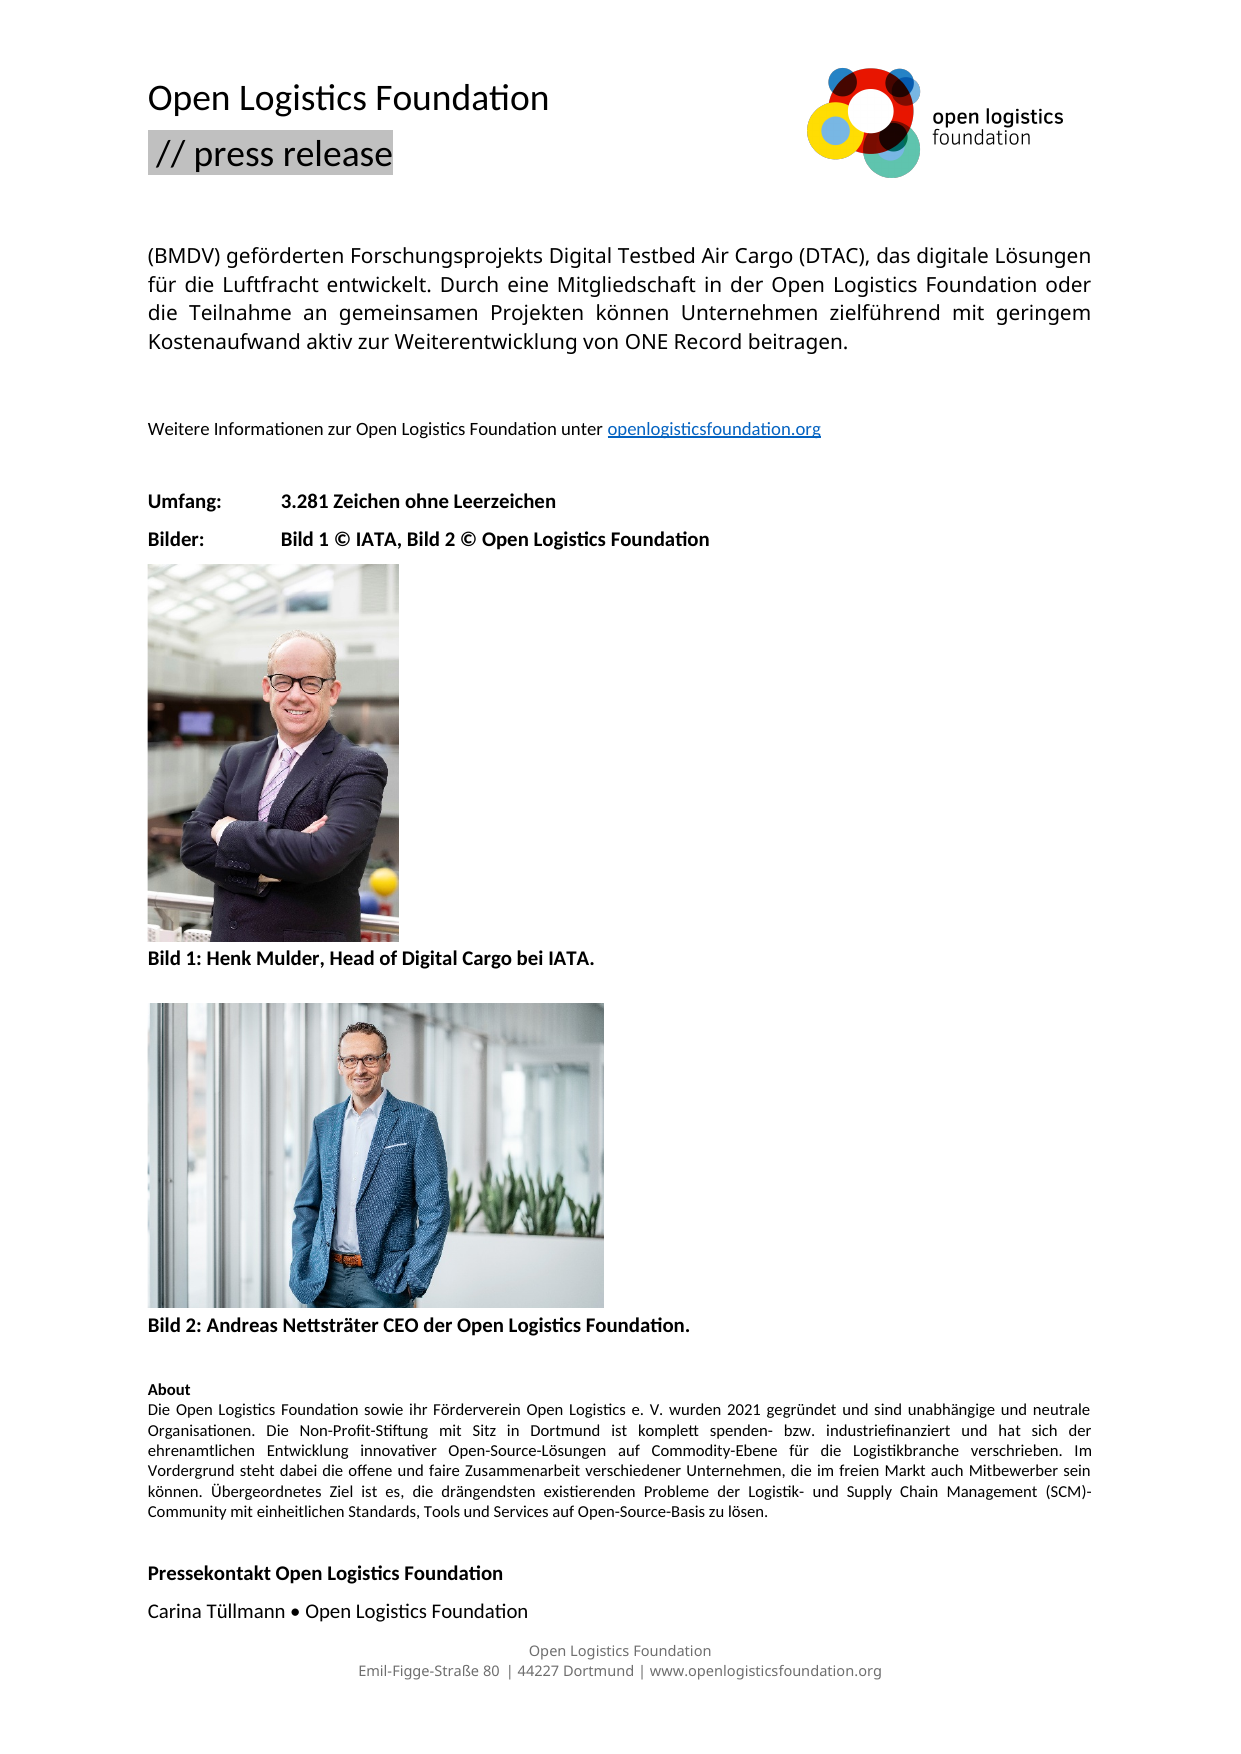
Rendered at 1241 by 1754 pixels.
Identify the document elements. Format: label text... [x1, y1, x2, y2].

text Pressekontakt Open Logistics Foundation [148, 1560, 1093, 1585]
text Bilder: Bild 1 © IATA, Bild 2 © Open Logistics Foundation [148, 527, 1093, 552]
text Umfang: 3.281 Zeichen ohne Leerzeichen [148, 488, 1093, 514]
text About [148, 1379, 1240, 1400]
text Weitere Informationen zur Open Logistics Foundation unter openlogisticsfoundation.org [148, 417, 1093, 439]
text Bild 1: Henk Mulder, Head of Digital Cargo bei IATA. [148, 945, 1093, 971]
picture [147, 564, 399, 942]
picture [147, 1003, 604, 1308]
text Die Open Logistics Foundation sowie ihr Förderverein Open Logistics e. V. wurden 2021 gegründet und sind unabhängige und neutrale Organisationen. Die Non-Profit-Stiftung mit Sitz in Dortmund ist komplett spenden- bzw. industriefinanziert und hat sich der ehrenamtlichen Entwicklung innovativer Open-Source-Lösungen auf Commodity-Ebene für die Logistikbranche verschrieben. Im Vordergrund steht dabei die offene und faire Zusammenarbeit verschiedener Unternehmen, die im freien Markt auch Mitbewerber sein können. Übergeordnetes Ziel ist es, die drängendsten existierenden Probleme der Logistik- und Supply Chain Management (SCM)-Community mit einheitlichen Standards, Tools und Services auf Open-Source-Basis zu lösen. [148, 1400, 1093, 1522]
picture [792, 28, 1128, 214]
text Carina Tüllmann • Open Logistics Foundation [148, 1598, 1122, 1623]
text Bild 2: Andreas Nettsträter CEO der Open Logistics Foundation. [148, 1312, 1093, 1337]
